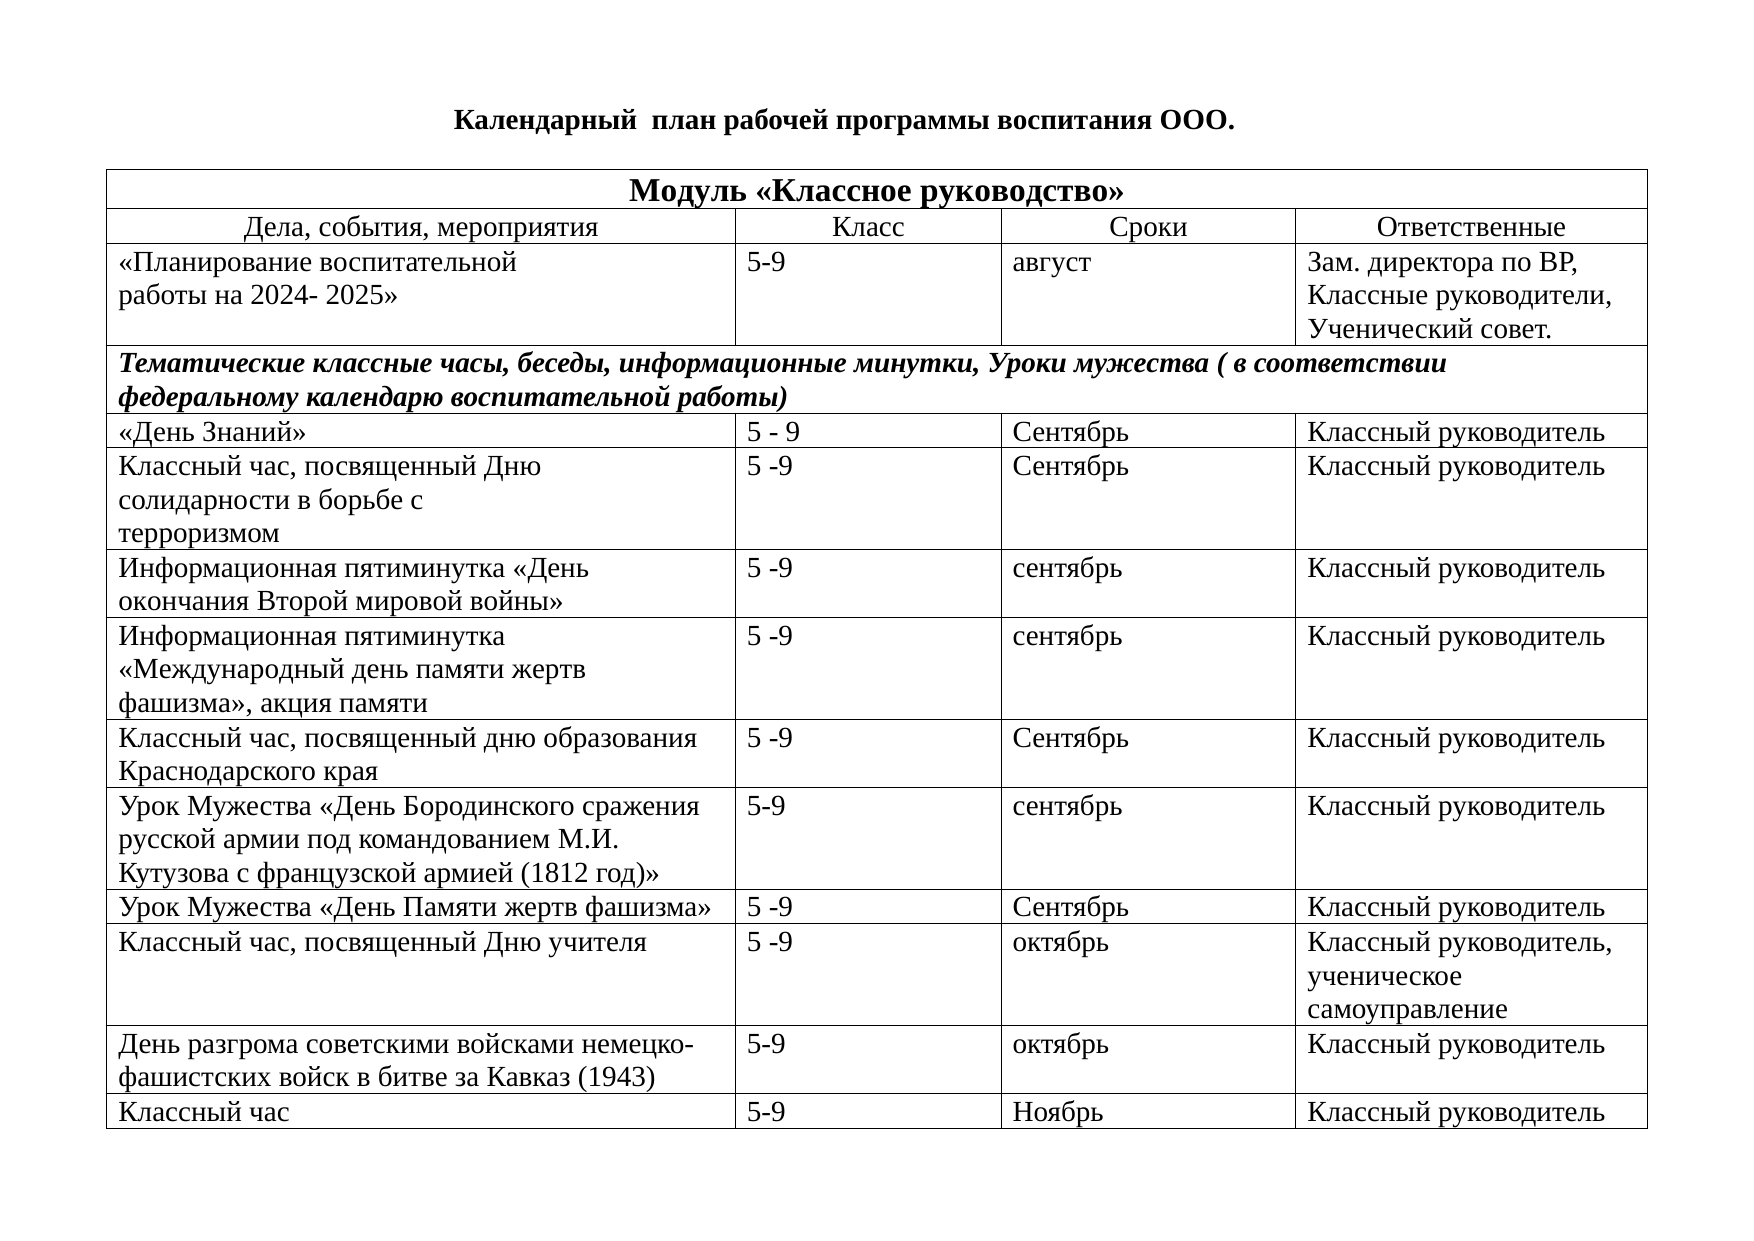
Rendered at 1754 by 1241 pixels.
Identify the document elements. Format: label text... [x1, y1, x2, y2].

table_cell Информационная пятиминутка «День окончания Второй мировой войны» [107, 550, 735, 617]
table_cell Сентябрь [1002, 448, 1295, 549]
table_cell 5 -9 [736, 720, 1001, 787]
table_cell Классный час, посвященный дню образования Краснодарского края [107, 720, 735, 787]
table_cell 5-9 [736, 1094, 1001, 1127]
table_cell 5-9 [736, 1026, 1001, 1093]
table_cell Классный руководитель [1296, 1026, 1647, 1093]
table_cell 5-9 [736, 244, 1001, 344]
table_cell Классный руководитель [1296, 788, 1647, 888]
table_cell сентябрь [1002, 550, 1295, 617]
table_cell Классный час, посвященный Дню солидарности в борьбе с терроризмом [107, 448, 735, 549]
table_cell 5 -9 [736, 550, 1001, 617]
table_cell Классный руководитель [1296, 414, 1647, 447]
table_cell август [1002, 244, 1295, 344]
table_cell Ответственные [1296, 209, 1647, 243]
table_cell Сентябрь [1002, 414, 1295, 447]
text Календарный план рабочей программы воспитания ООО. [118, 102, 1636, 135]
table_cell 5 -9 [736, 890, 1001, 923]
table_cell сентябрь [1002, 788, 1295, 888]
table_cell Сентябрь [1002, 890, 1295, 923]
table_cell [107, 1094, 735, 1127]
table_cell 5 -9 [736, 924, 1001, 1025]
table_cell Классный руководитель [1296, 448, 1647, 549]
table_cell Дела, события, мероприятия [107, 209, 735, 243]
table_cell Зам. директора по ВР, Классные руководители, Ученический совет. [1296, 244, 1647, 344]
table_cell «День Знаний» [107, 414, 735, 447]
table_cell Сроки [1002, 209, 1295, 243]
table_cell Тематические классные часы, беседы, информационные минутки, Уроки мужества ( в соответствии федеральному календарю воспитательной работы) [107, 346, 1647, 413]
table_cell октябрь [1002, 1026, 1295, 1093]
table_header Модуль «Классное руководство» [107, 170, 1647, 208]
table_cell 5 -9 [736, 618, 1001, 719]
table_cell Классный руководитель [1296, 550, 1647, 617]
table_cell Классный час, посвященный Дню учителя [107, 924, 735, 1025]
table_cell Ноябрь [1002, 1094, 1295, 1127]
table_cell 5 -9 [736, 448, 1001, 549]
table_cell Классный руководитель, ученическое самоуправление [1296, 924, 1647, 1025]
table_cell октябрь [1002, 924, 1295, 1025]
table_cell Урок Мужества «День Памяти жертв фашизма» [107, 890, 735, 923]
table_cell сентябрь [1002, 618, 1295, 719]
table_cell 5-9 [736, 788, 1001, 888]
table_cell Урок Мужества «День Бородинского сражения русской армии под командованием М.И. Кутузова с французской армией (1812 год)» [107, 788, 735, 888]
table_cell Сентябрь [1002, 720, 1295, 787]
table_cell Классный руководитель [1296, 720, 1647, 787]
table_cell День разгрома советскими войсками немецко-фашистских войск в битве за Кавказ (1943) [107, 1026, 735, 1093]
table_cell Классный руководитель [1296, 890, 1647, 923]
table_cell 5 - 9 [736, 414, 1001, 447]
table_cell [1296, 1094, 1647, 1127]
table_cell Классный руководитель [1296, 618, 1647, 719]
table_cell Информационная пятиминутка «Международный день памяти жертв фашизма», акция памяти [107, 618, 735, 719]
table_cell Класс [736, 209, 1001, 243]
table_cell «Планирование воспитательной работы на 2024- 2025» [107, 244, 735, 344]
